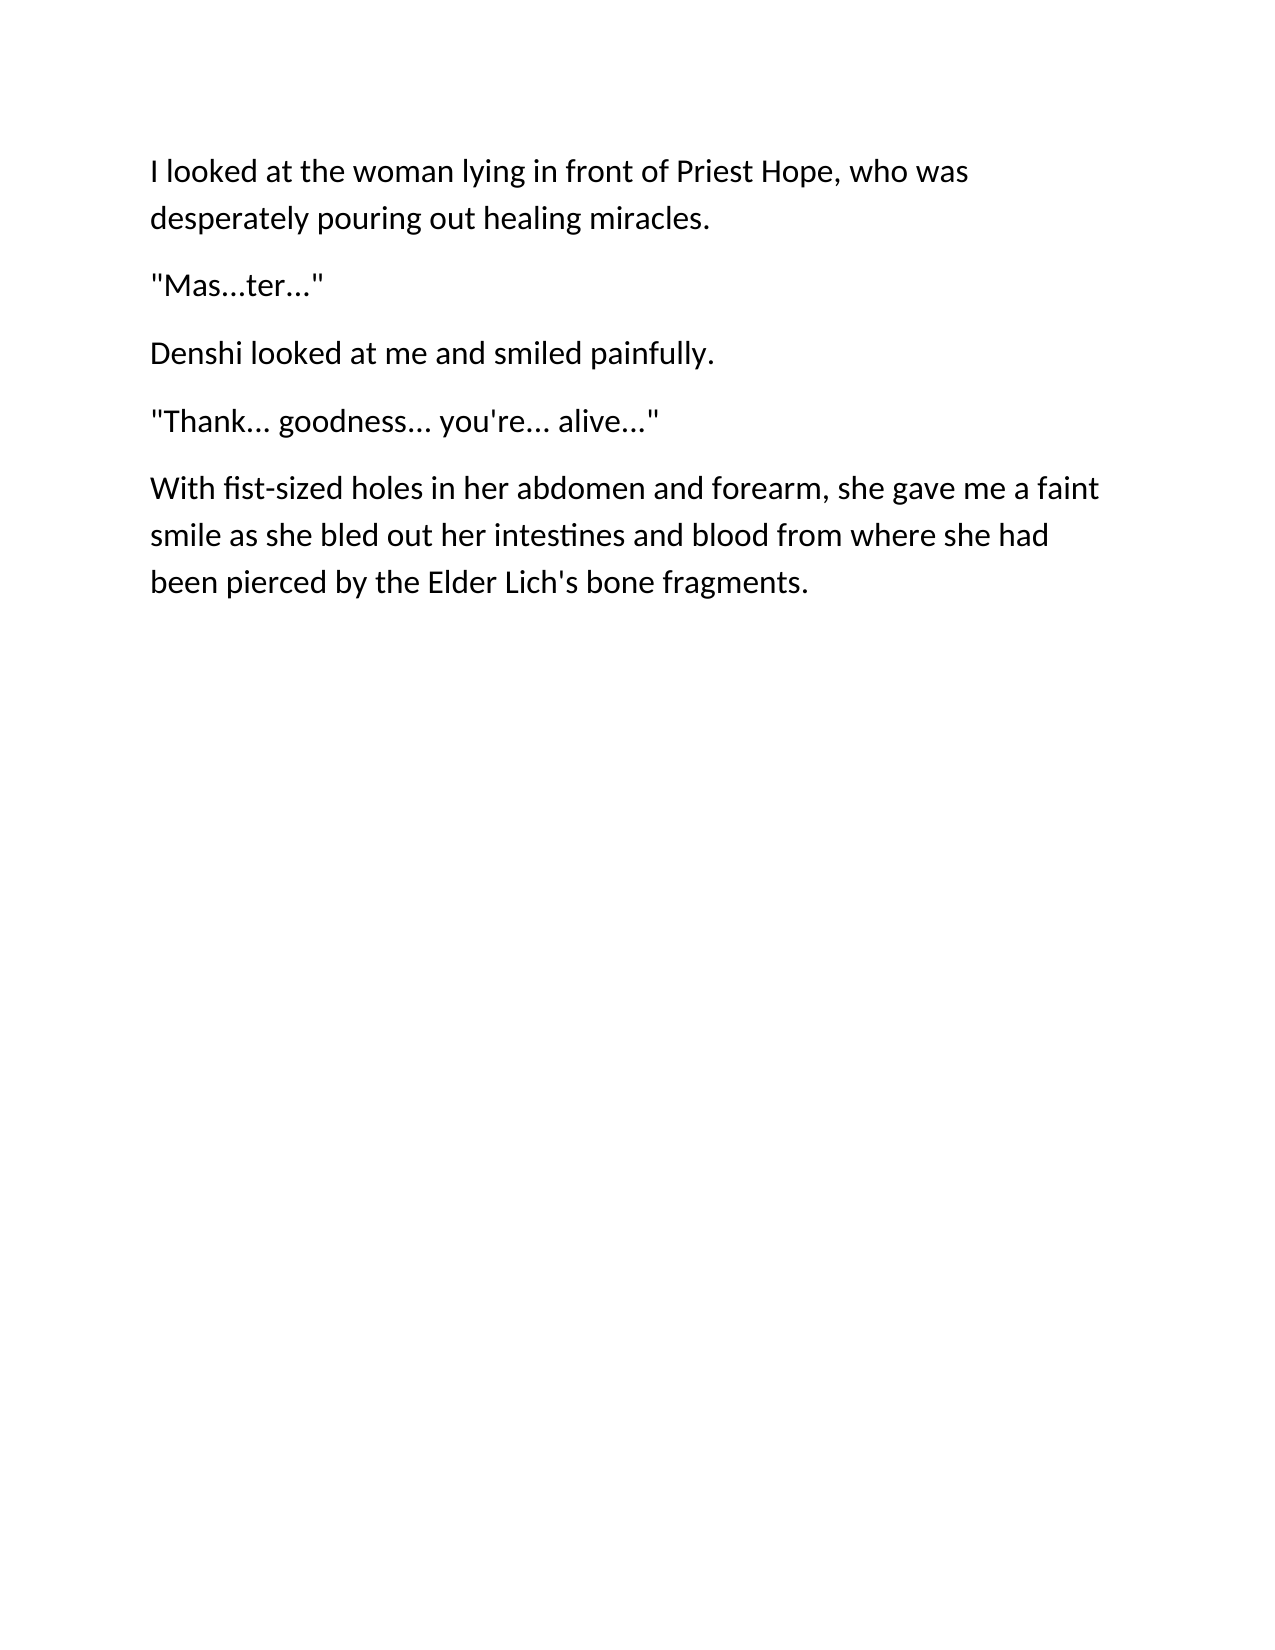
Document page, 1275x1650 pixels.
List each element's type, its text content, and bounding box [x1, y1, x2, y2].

text Denshi looked at me and smiled painfully. [150, 332, 1125, 373]
text "Mas...ter..." [150, 264, 1125, 305]
text With fist-sized holes in her abdomen and forearm, she gave me a faint smile as she bled out her intestines and blood from where she had been pierced by the Elder Lich's bone fragments. [150, 467, 1125, 601]
text "Thank... goodness... you're... alive..." [150, 399, 1125, 440]
text I looked at the woman lying in front of Priest Hope, who was desperately pouring out healing miracles. [150, 150, 1125, 237]
